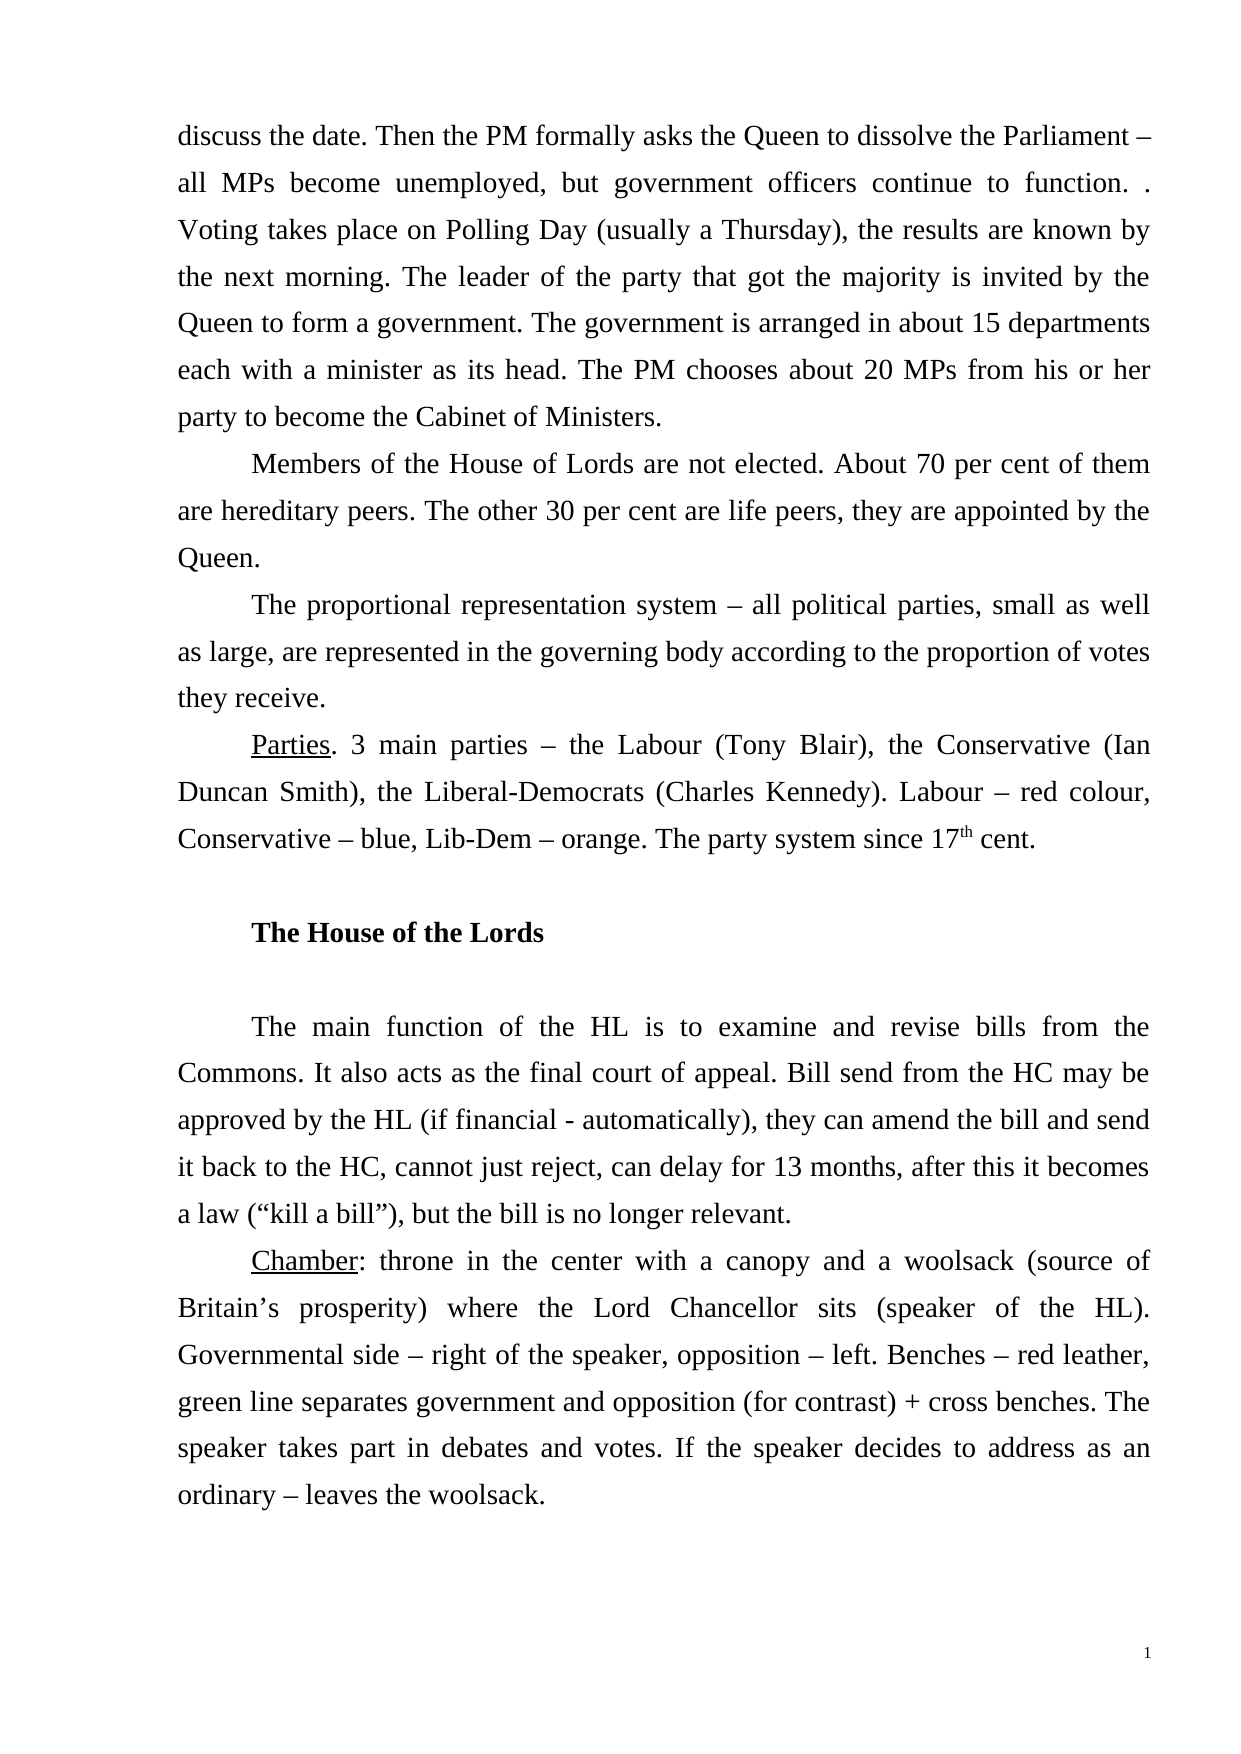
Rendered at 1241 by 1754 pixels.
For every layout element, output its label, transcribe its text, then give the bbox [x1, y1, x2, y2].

text Parties. 3 main parties – the Labour (Tony Blair), the Conservative (Ian Duncan Smith), the Liberal-Democrats (Charles Kennedy). Labour – red colour, Conservative – blue, Lib-Dem – orange. The party system since 17th cent. [177, 727, 1152, 855]
text Chamber: throne in the center with a canopy and a woolsack (source of Britain’s prosperity) where the Lord Chancellor sits (speaker of the HL). Governmental side – right of the speaker, opposition – left. Benches – red leather, green line separates government and opposition (for contrast) + cross benches. The speaker takes part in debates and votes. If the speaker decides to address as an ordinary – leaves the woolsack. [177, 1243, 1152, 1511]
text The main function of the HL is to examine and revise bills from the Commons. It also acts as the final court of appeal. Bill send from the HC may be approved by the HL (if financial - automatically), they can amend the bill and send it back to the HC, cannot just reject, can delay for 13 months, after this it becomes a law (“kill a bill”), but the bill is no longer relevant. [177, 1009, 1152, 1230]
text The House of the Lords [177, 915, 1152, 948]
text The proportional representation system – all political parties, small as well as large, are represented in the governing body according to the proportion of votes they receive. [177, 587, 1152, 714]
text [177, 118, 1152, 433]
text Members of the House of Lords are not elected. About 70 per cent of them are hereditary peers. The other 30 per cent are life peers, they are appointed by the Queen. [177, 446, 1152, 573]
